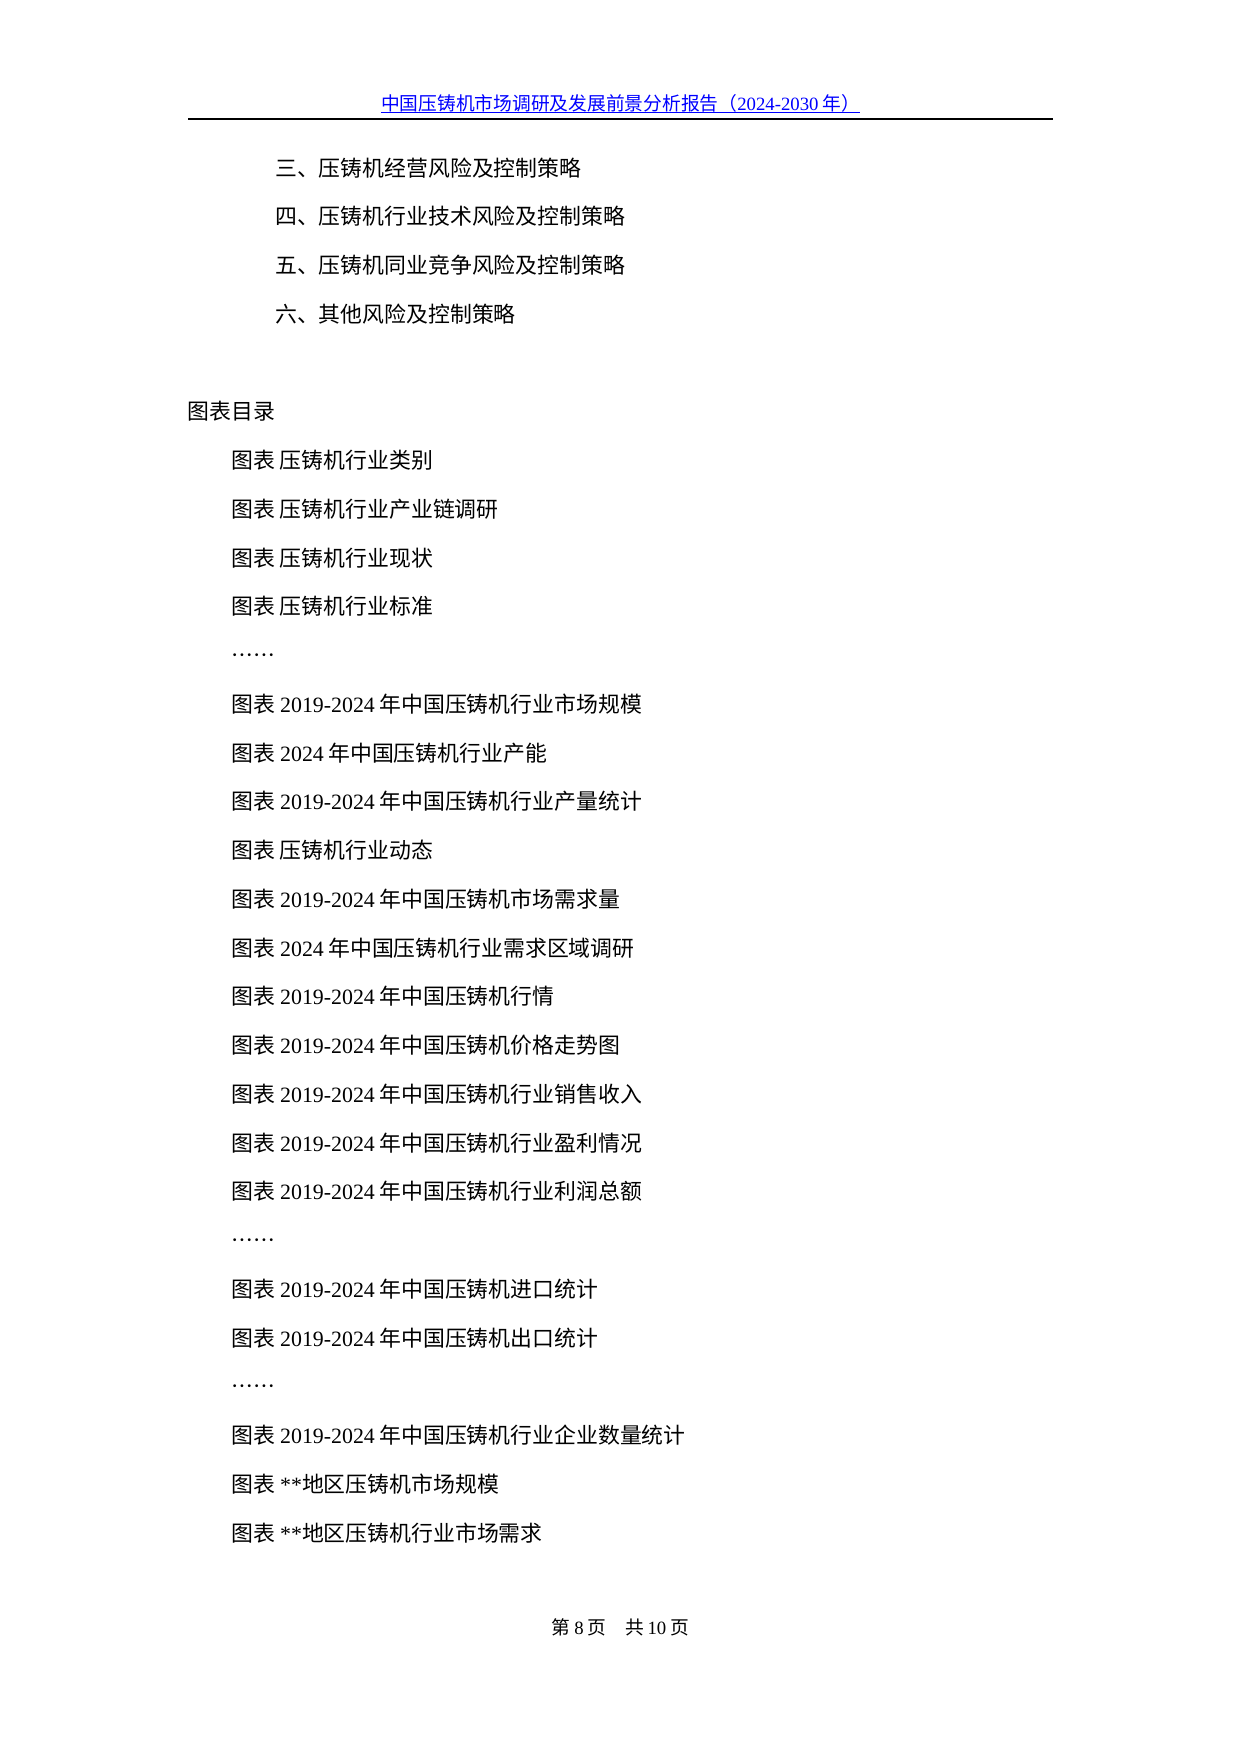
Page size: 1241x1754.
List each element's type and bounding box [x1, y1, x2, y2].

text [187, 150, 1053, 1548]
